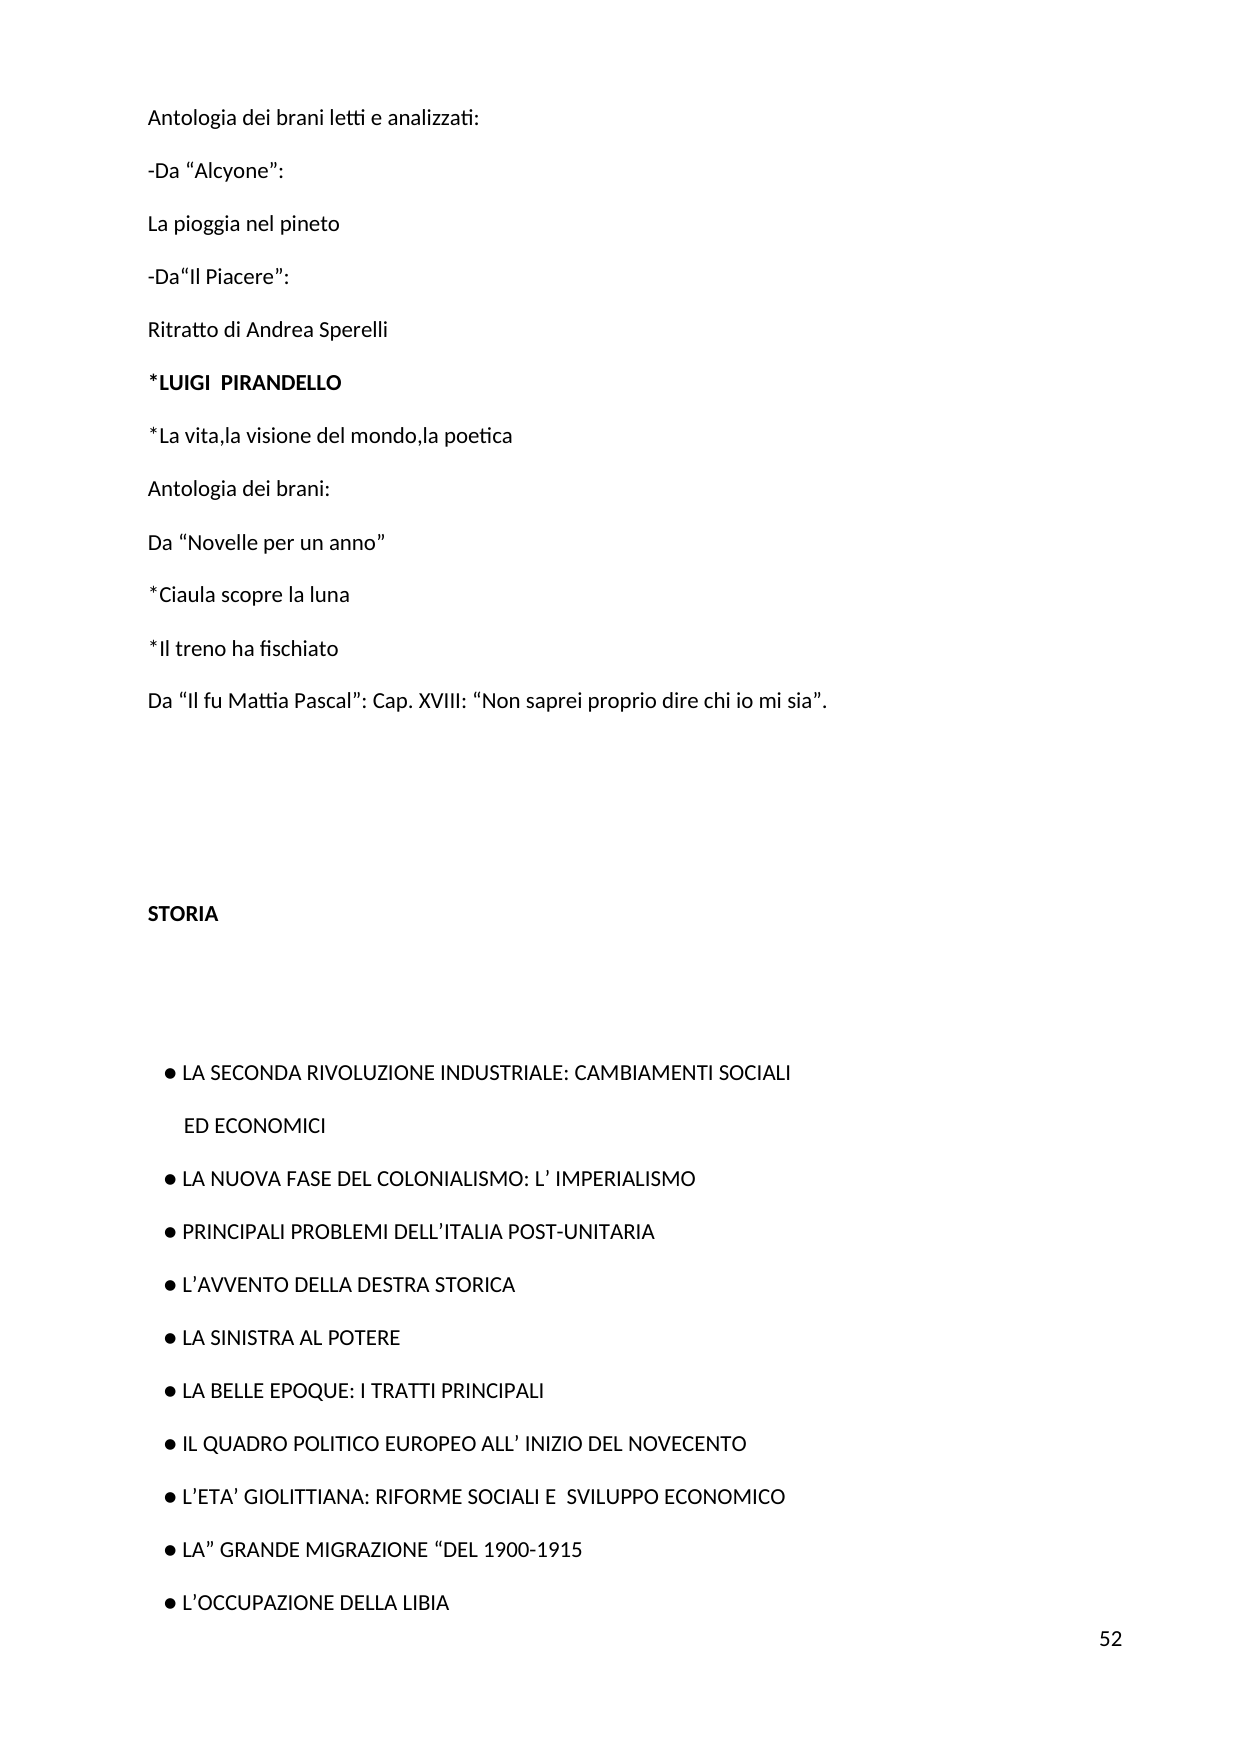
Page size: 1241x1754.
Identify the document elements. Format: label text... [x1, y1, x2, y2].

text Antologia dei brani letti e analizzati: [148, 103, 1122, 131]
text *La vita,la visione del mondo,la poetica [148, 422, 1122, 449]
text Antologia dei brani: [148, 474, 1122, 503]
text *Ciaula scopre la luna [148, 581, 1122, 609]
text La pioggia nel pineto [148, 209, 1122, 237]
text Da “Il fu Mattia Pascal”: Cap. XVIII: “Non saprei proprio dire chi io mi sia”. [148, 687, 1122, 715]
text *Il treno ha fischiato [148, 634, 1122, 662]
text ● L’OCCUPAZIONE DELLA LIBIA [148, 1588, 1122, 1616]
text STORIA [148, 899, 1122, 927]
text ● PRINCIPALI PROBLEMI DELL’ITALIA POST-UNITARIA [148, 1217, 1122, 1245]
text ● LA” GRANDE MIGRAZIONE “DEL 1900-1915 [148, 1535, 1122, 1563]
text -Da“Il Piacere”: [148, 262, 1122, 291]
text *LUIGI PIRANDELLO [148, 368, 1122, 397]
text ● LA NUOVA FASE DEL COLONIALISMO: L’ IMPERIALISMO [148, 1164, 1122, 1192]
text ● L’AVVENTO DELLA DESTRA STORICA [148, 1270, 1122, 1298]
text ● LA SINISTRA AL POTERE [148, 1323, 1122, 1351]
text ED ECONOMICI [148, 1111, 1122, 1139]
text Da “Novelle per un anno” [148, 528, 1122, 556]
text ● IL QUADRO POLITICO EUROPEO ALL’ INIZIO DEL NOVECENTO [148, 1429, 1122, 1457]
text Ritratto di Andrea Sperelli [148, 316, 1122, 343]
text ● LA SECONDA RIVOLUZIONE INDUSTRIALE: CAMBIAMENTI SOCIALI [148, 1058, 1122, 1086]
text ● LA BELLE EPOQUE: I TRATTI PRINCIPALI [148, 1376, 1122, 1404]
text ● L’ETA’ GIOLITTIANA: RIFORME SOCIALI E SVILUPPO ECONOMICO [148, 1482, 1122, 1510]
text -Da “Alcyone”: [148, 156, 1122, 184]
